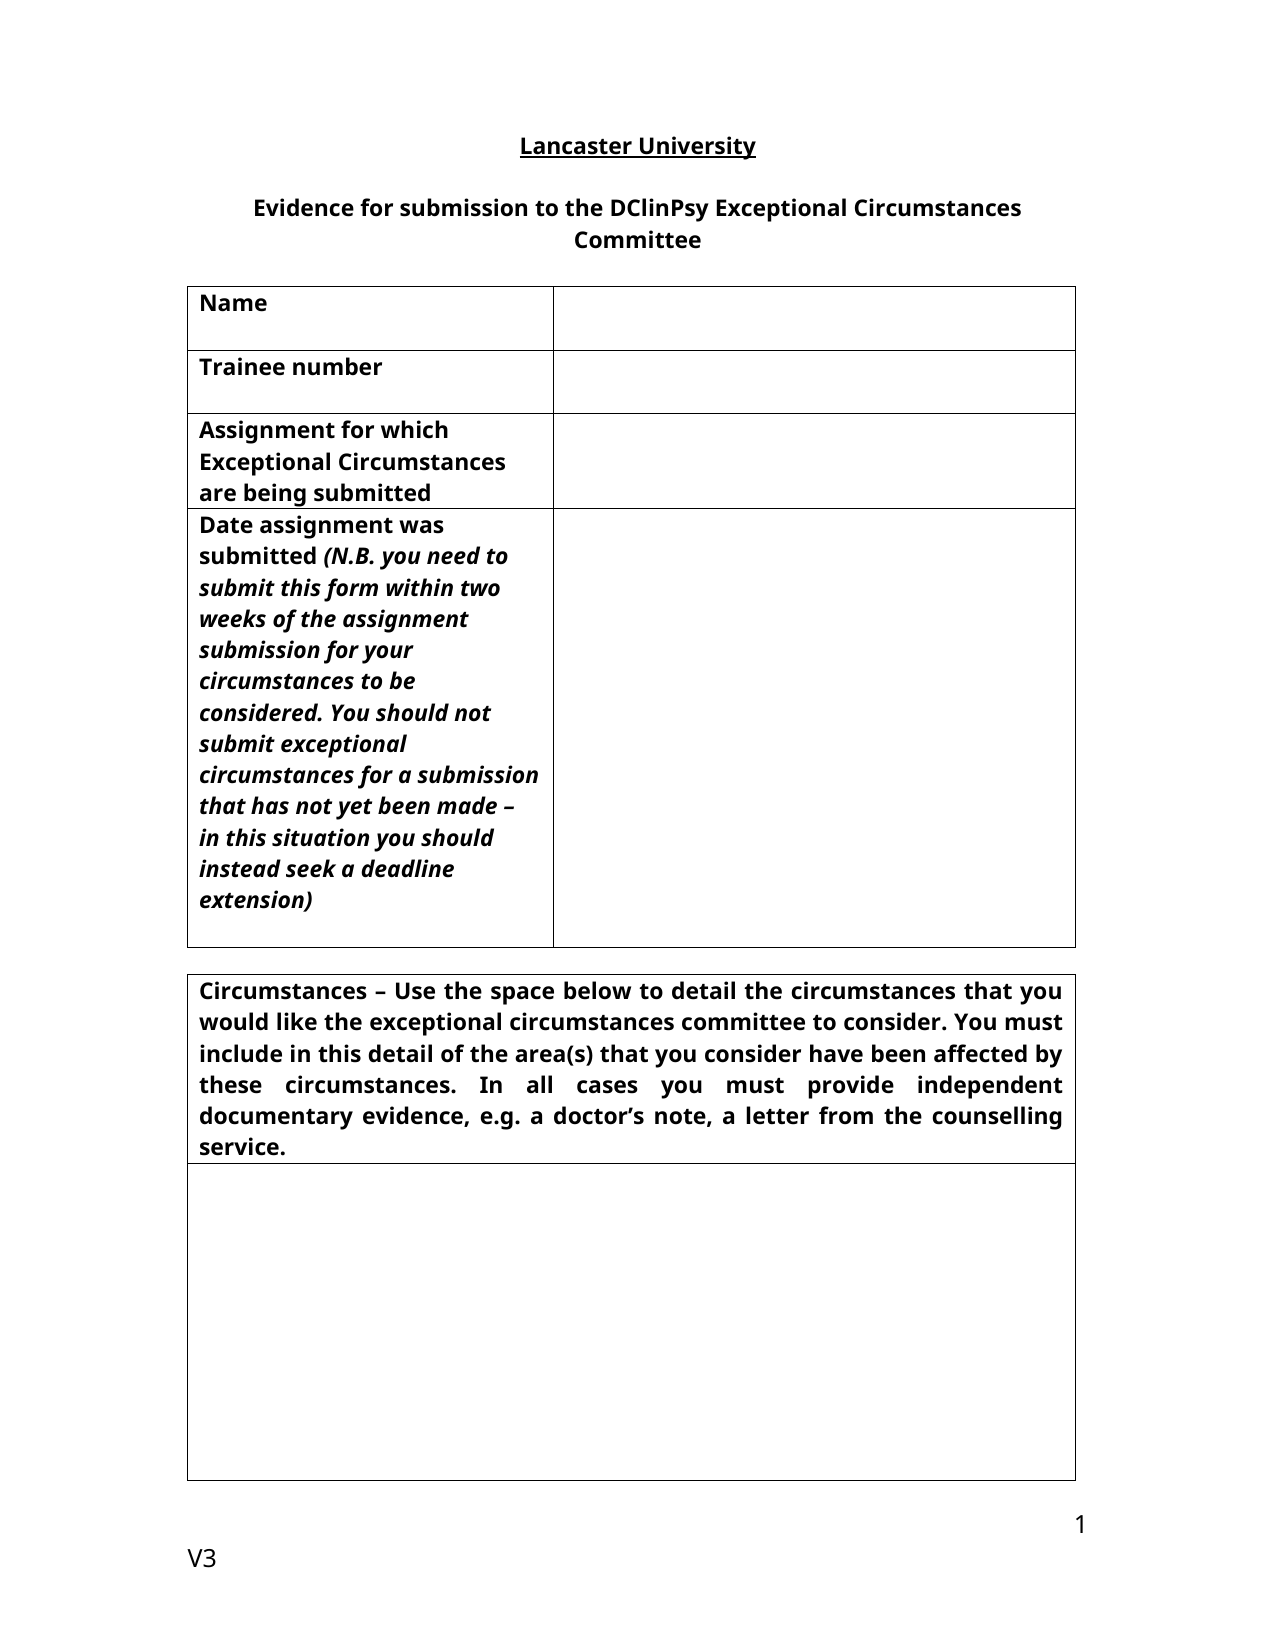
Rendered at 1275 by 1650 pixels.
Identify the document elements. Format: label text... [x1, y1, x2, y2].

table_cell [188, 1164, 1075, 1480]
table_cell [554, 351, 1075, 413]
table_cell [554, 414, 1075, 508]
text Evidence for submission to the DClinPsy Exceptional Circumstances Committee [187, 192, 1088, 255]
text Lancaster University [187, 130, 1088, 161]
table_cell Date assignment was submitted (N.B. you need to submit this form within two weeks of the assignment submission for your circumstances to be considered. You should not submit exceptional circumstances for a submission that has not yet been made – in this situation you should instead seek a deadline extension) [188, 509, 553, 947]
table_cell Assignment for which Exceptional Circumstances are being submitted [188, 414, 553, 508]
table_cell Trainee number [188, 351, 553, 413]
table_header Name [188, 287, 553, 350]
table_cell [554, 509, 1075, 947]
table_header [554, 287, 1075, 350]
table_header Circumstances – Use the space below to detail the circumstances that you would like the exceptional circumstances committee to consider. You must include in this detail of the area(s) that you consider have been affected by these circumstances. In all cases you must provide independent documentary evidence, e.g. a doctor’s note, a letter from the counselling service. [188, 975, 1075, 1162]
